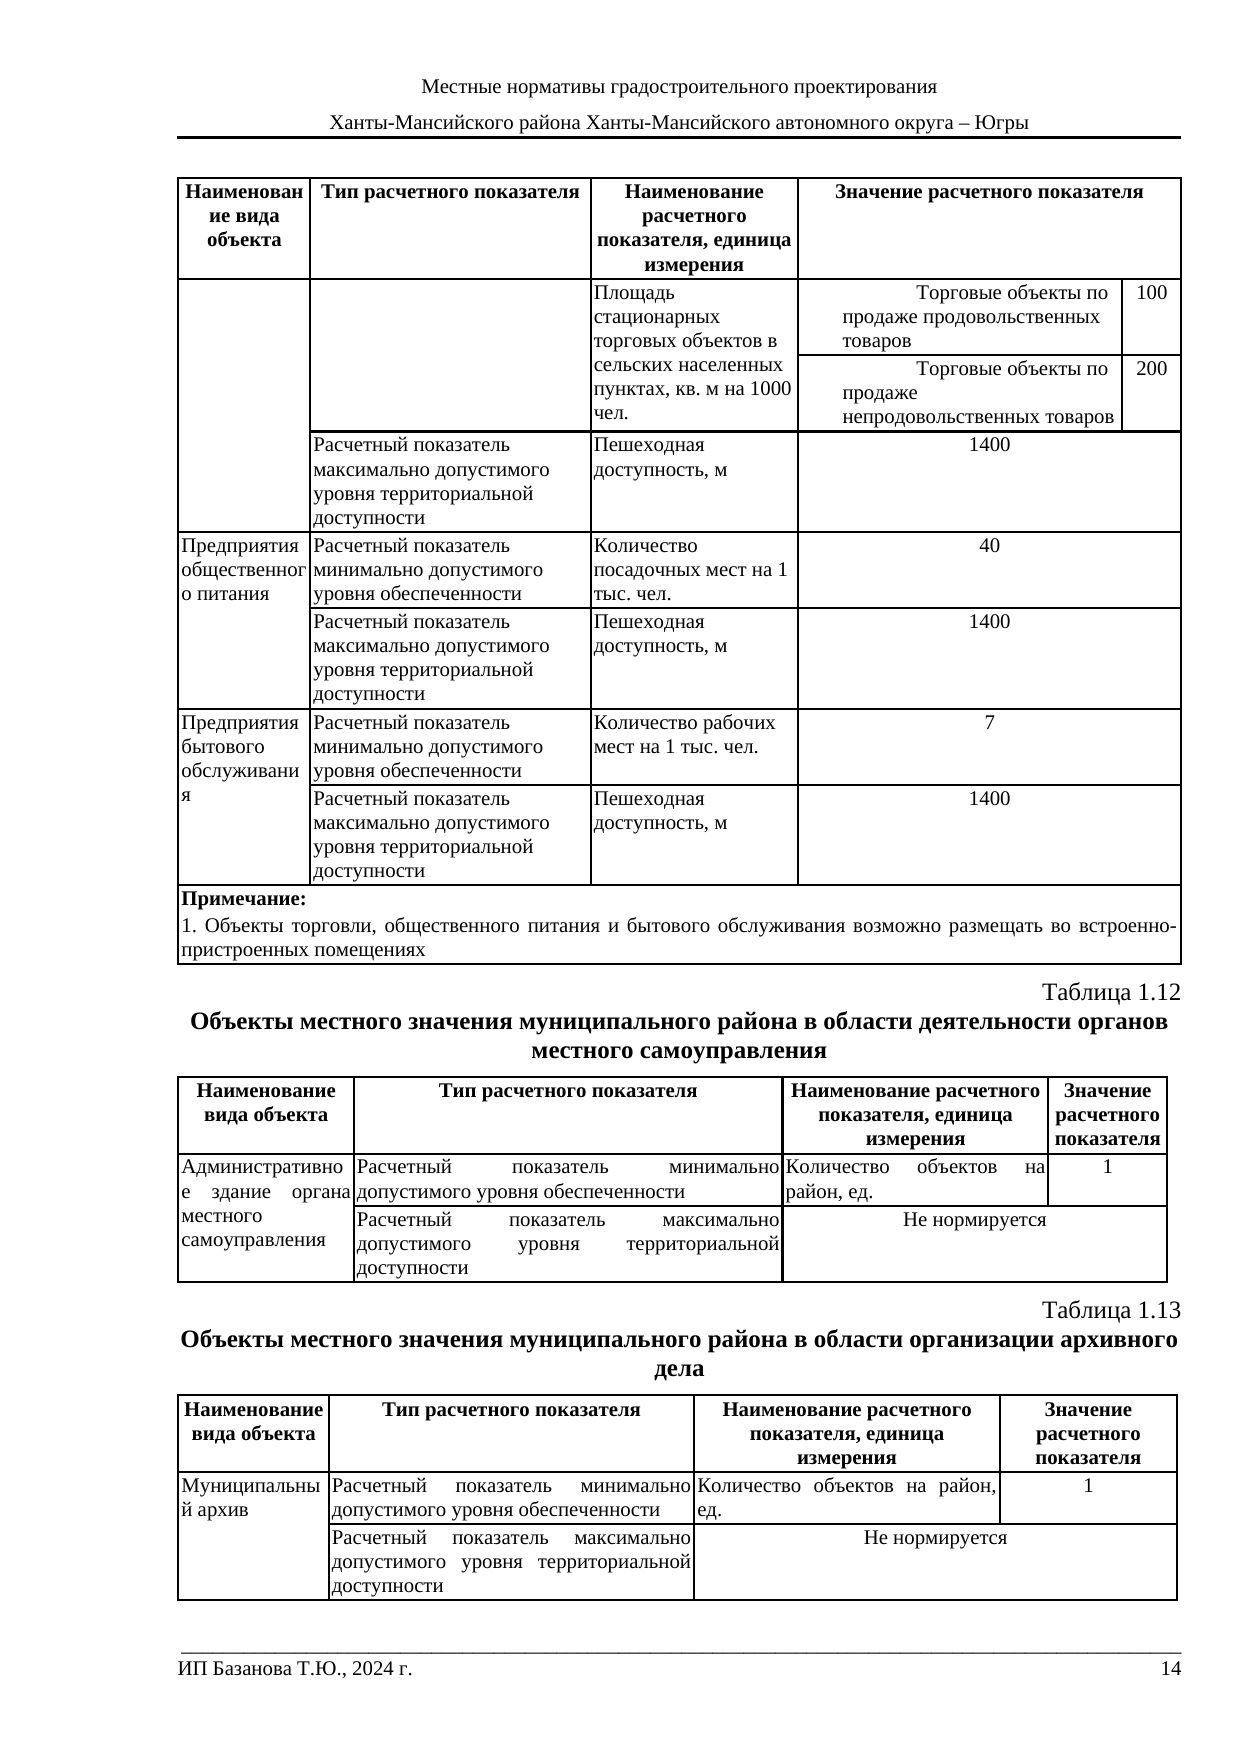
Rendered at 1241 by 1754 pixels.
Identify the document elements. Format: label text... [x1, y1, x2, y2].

table_cell 1 [1049, 1155, 1166, 1205]
table_cell 100 [1123, 280, 1180, 354]
table_cell Расчетный показатель минимально допустимого уровня обеспеченности [311, 710, 590, 784]
table_header Значение расчетного показателя [1001, 1396, 1176, 1471]
table_header Тип расчетного показателя [311, 179, 590, 278]
text Таблица 1.13 [177, 1296, 1181, 1324]
table_cell Расчетный показатель максимально допустимого уровня территориальной доступности [311, 786, 590, 884]
table_cell 1400 [799, 786, 1180, 884]
table_cell 40 [799, 533, 1180, 607]
table_header Тип расчетного показателя [355, 1078, 781, 1152]
table_header Наименование расчетного показателя, единица измерения [695, 1396, 999, 1471]
table_cell Пешеходная доступность, м [592, 433, 797, 531]
text Таблица 1.12 [177, 977, 1181, 1006]
table_cell Расчетный показатель минимально допустимого уровня обеспеченности [311, 533, 590, 607]
table_cell Торговые объекты по продаже непродовольственных товаров [799, 356, 1121, 430]
table_cell Расчетный показатель максимально допустимого уровня территориальной доступности [311, 433, 590, 531]
table_header Значение расчетного показателя [799, 179, 1180, 278]
table_header Наименование вида объекта [179, 179, 309, 278]
table_header Наименование расчетного показателя, единица измерения [784, 1078, 1047, 1152]
table_cell 200 [1123, 356, 1180, 430]
table_cell 1400 [799, 433, 1180, 531]
table_header Значение расчетного показателя [1049, 1078, 1166, 1152]
table_cell Предприятия бытового обслуживания [179, 710, 309, 884]
table_cell 1400 [799, 609, 1180, 707]
table_cell Примечание: 1. Объекты торговли, общественного питания и бытового обслуживания возможно размещать во встроенно-пристроенных помещениях [179, 886, 1180, 963]
table_cell Количество посадочных мест на 1 тыс. чел. [592, 533, 797, 607]
table_cell 1 [1001, 1473, 1176, 1523]
table_cell 7 [799, 710, 1180, 784]
table_header Тип расчетного показателя [330, 1396, 693, 1471]
table_cell Расчетный показатель максимально допустимого уровня территориальной доступности [355, 1207, 781, 1281]
table_header Наименование вида объекта [179, 1396, 328, 1471]
table_cell Пешеходная доступность, м [592, 786, 797, 884]
table_cell Расчетный показатель минимально допустимого уровня обеспеченности [330, 1473, 693, 1523]
table_cell Расчетный показатель максимально допустимого уровня территориальной доступности [330, 1525, 693, 1599]
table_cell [799, 280, 1121, 354]
subtitle Объекты местного значения муниципального района в области деятельности органов местного самоуправления [177, 1006, 1181, 1063]
table_header Наименование расчетного показателя, единица измерения [592, 179, 797, 278]
subtitle Объекты местного значения муниципального района в области организации архивного дела [177, 1324, 1181, 1382]
table_cell Не нормируется [695, 1525, 1176, 1599]
table_cell Муниципальный архив [179, 1473, 328, 1599]
table_cell Пешеходная доступность, м [592, 609, 797, 707]
table_cell Административное здание органа местного самоуправления [179, 1155, 353, 1281]
table_cell Количество рабочих мест на 1 тыс. чел. [592, 710, 797, 784]
table_cell Не нормируется [784, 1207, 1166, 1281]
table_cell Расчетный показатель максимально допустимого уровня территориальной доступности [311, 609, 590, 707]
table_header Наименование вида объекта [179, 1078, 353, 1152]
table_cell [592, 280, 797, 430]
table_cell Предприятия общественного питания [179, 533, 309, 707]
table_cell Расчетный показатель минимально допустимого уровня обеспеченности [355, 1155, 781, 1205]
table_cell Количество объектов на район, ед. [784, 1155, 1047, 1205]
table_cell Количество объектов на район, ед. [695, 1473, 999, 1523]
